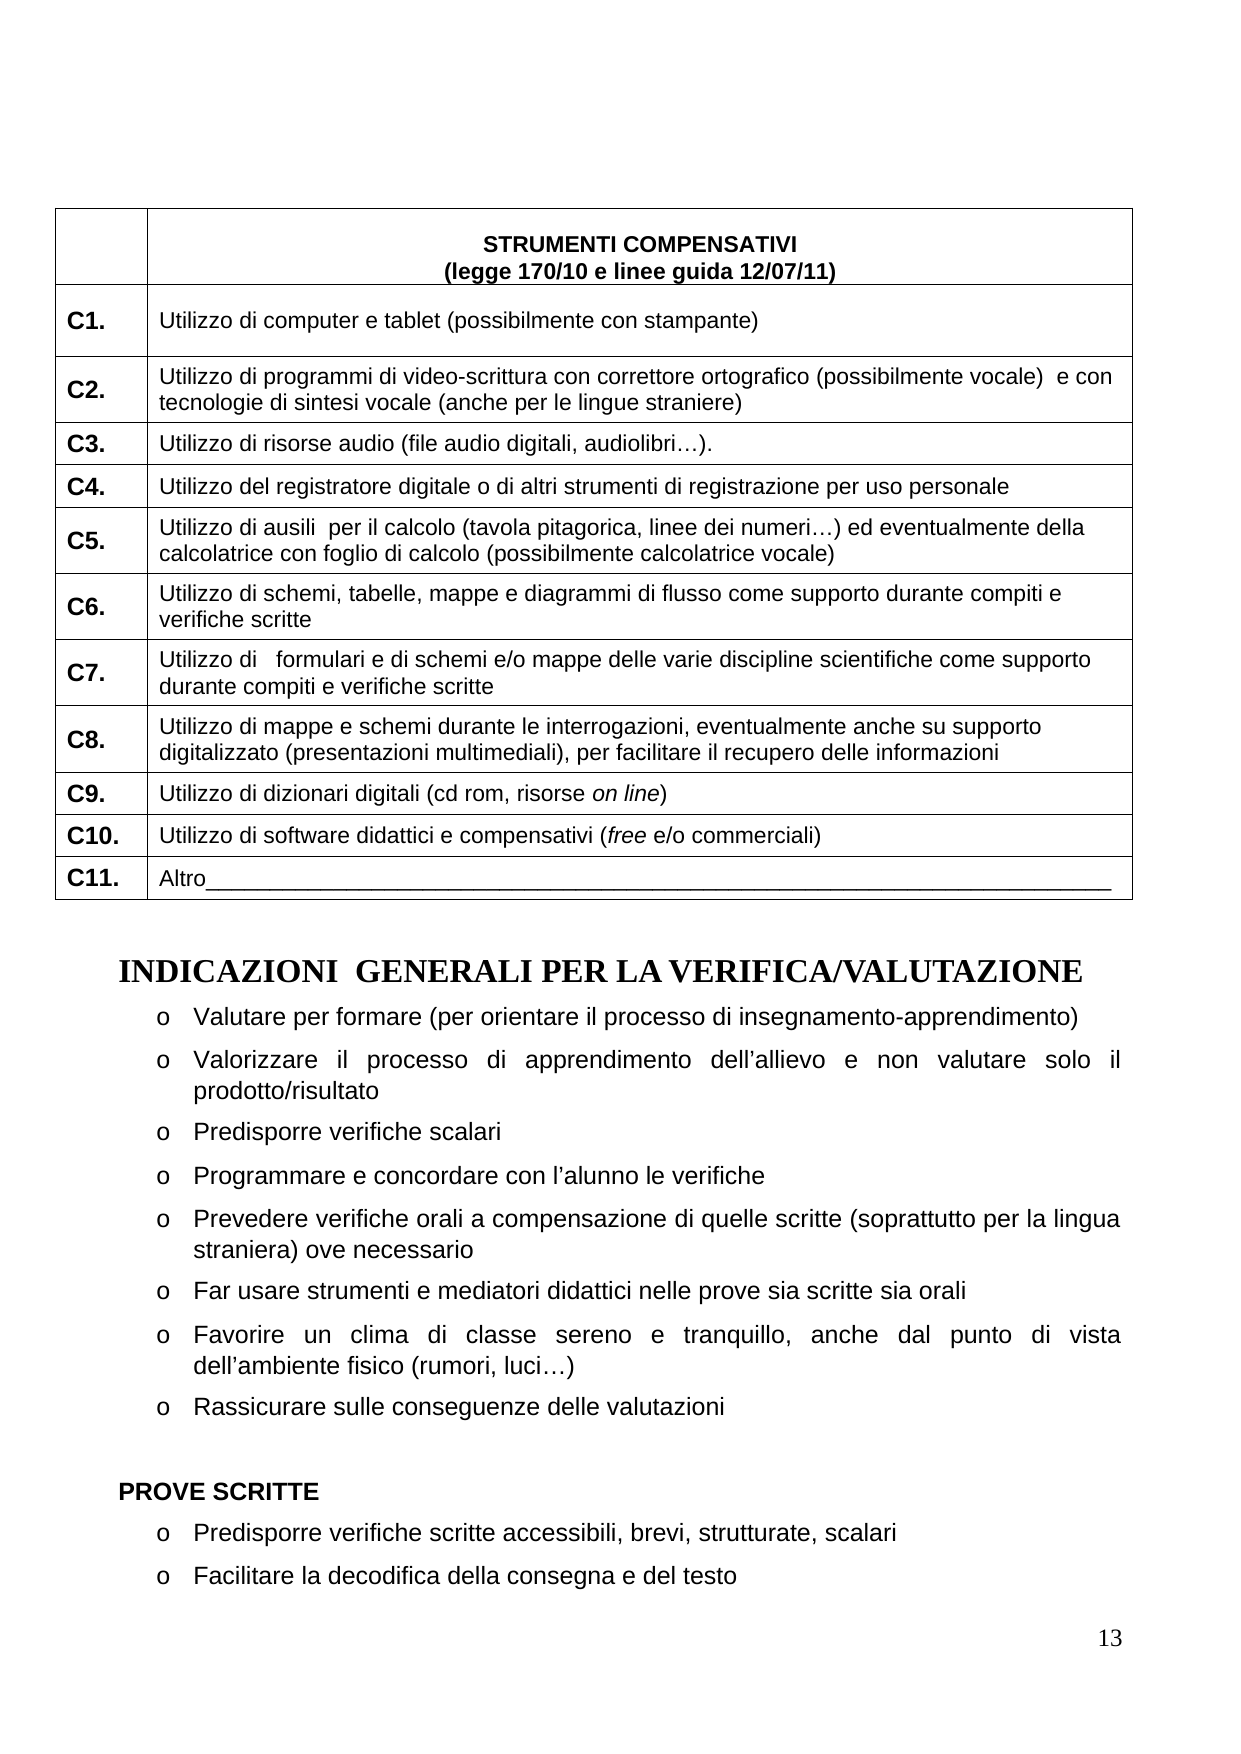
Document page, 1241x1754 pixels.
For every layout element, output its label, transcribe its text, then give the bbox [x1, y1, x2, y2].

table_cell Utilizzo di mappe e schemi durante le interrogazioni, eventualmente anche su supporto digitalizzato (presentazioni multimediali), per facilitare il recupero delle informazioni [148, 706, 1132, 772]
table_cell Utilizzo di formulari e di schemi e/o mappe delle varie discipline scientifiche come supporto durante compiti e verifiche scritte [148, 640, 1132, 705]
table_cell Utilizzo di software didattici e compensativi (free e/o commerciali) [148, 815, 1132, 856]
list Prevedere verifiche orali a compensazione di quelle scritte (soprattutto per la lingua straniera) ove necessario [156, 1204, 1122, 1264]
table_cell Utilizzo di programmi di video-scrittura con correttore ortografico (possibilmente vocale) e con tecnologie di sintesi vocale (anche per le lingue straniere) [148, 357, 1132, 422]
table_cell [56, 773, 147, 814]
list Valutare per formare (per orientare il processo di insegnamento-apprendimento) [156, 1002, 1122, 1033]
table_cell [56, 815, 147, 856]
table_header STRUMENTI COMPENSATIVI (legge 170/10 e linee guida 12/07/11) [148, 209, 1132, 284]
table_header [56, 209, 147, 284]
table_cell Utilizzo del registratore digitale o di altri strumenti di registrazione per uso personale [148, 465, 1132, 507]
list Far usare strumenti e mediatori didattici nelle prove sia scritte sia orali [156, 1276, 1122, 1307]
table_cell [56, 640, 147, 705]
table_cell [56, 857, 147, 898]
list Valorizzare il processo di apprendimento dell’allievo e non valutare solo il prodotto/risultato [156, 1045, 1122, 1105]
table_cell [56, 574, 147, 639]
list Favorire un clima di classe sereno e tranquillo, anche dal punto di vista dell’ambiente fisico (rumori, luci…) [156, 1320, 1122, 1379]
table_cell Utilizzo di dizionari digitali (cd rom, risorse on line) [148, 773, 1132, 814]
table_cell [56, 357, 147, 422]
table_cell [56, 423, 147, 464]
list Rassicurare sulle conseguenze delle valutazioni [156, 1392, 1122, 1423]
table_cell Utilizzo di ausili per il calcolo (tavola pitagorica, linee dei numeri…) ed eventualmente della calcolatrice con foglio di calcolo (possibilmente calcolatrice vocale) [148, 508, 1132, 573]
list Programmare e concordare con l’alunno le verifiche [156, 1161, 1122, 1192]
table_cell [56, 508, 147, 573]
list Predisporre verifiche scalari [156, 1117, 1122, 1148]
table_cell Altro_______________________________________________________________________ [148, 857, 1132, 898]
table_cell Utilizzo di risorse audio (file audio digitali, audiolibri…). [148, 423, 1132, 464]
list Predisporre verifiche scritte accessibili, brevi, strutturate, scalari [156, 1518, 1122, 1549]
table_cell [56, 285, 147, 356]
list Facilitare la decodifica della consegna e del testo [156, 1561, 1122, 1592]
table_cell Utilizzo di schemi, tabelle, mappe e diagrammi di flusso come supporto durante compiti e verifiche scritte [148, 574, 1132, 639]
table_cell [56, 465, 147, 507]
table_cell Utilizzo di computer e tablet (possibilmente con stampante) [148, 285, 1132, 356]
table_cell [56, 706, 147, 772]
subtitle INDICAZIONI GENERALI PER LA VERIFICA/VALUTAZIONE [118, 951, 1122, 989]
text PROVE SCRITTE [118, 1477, 1122, 1505]
